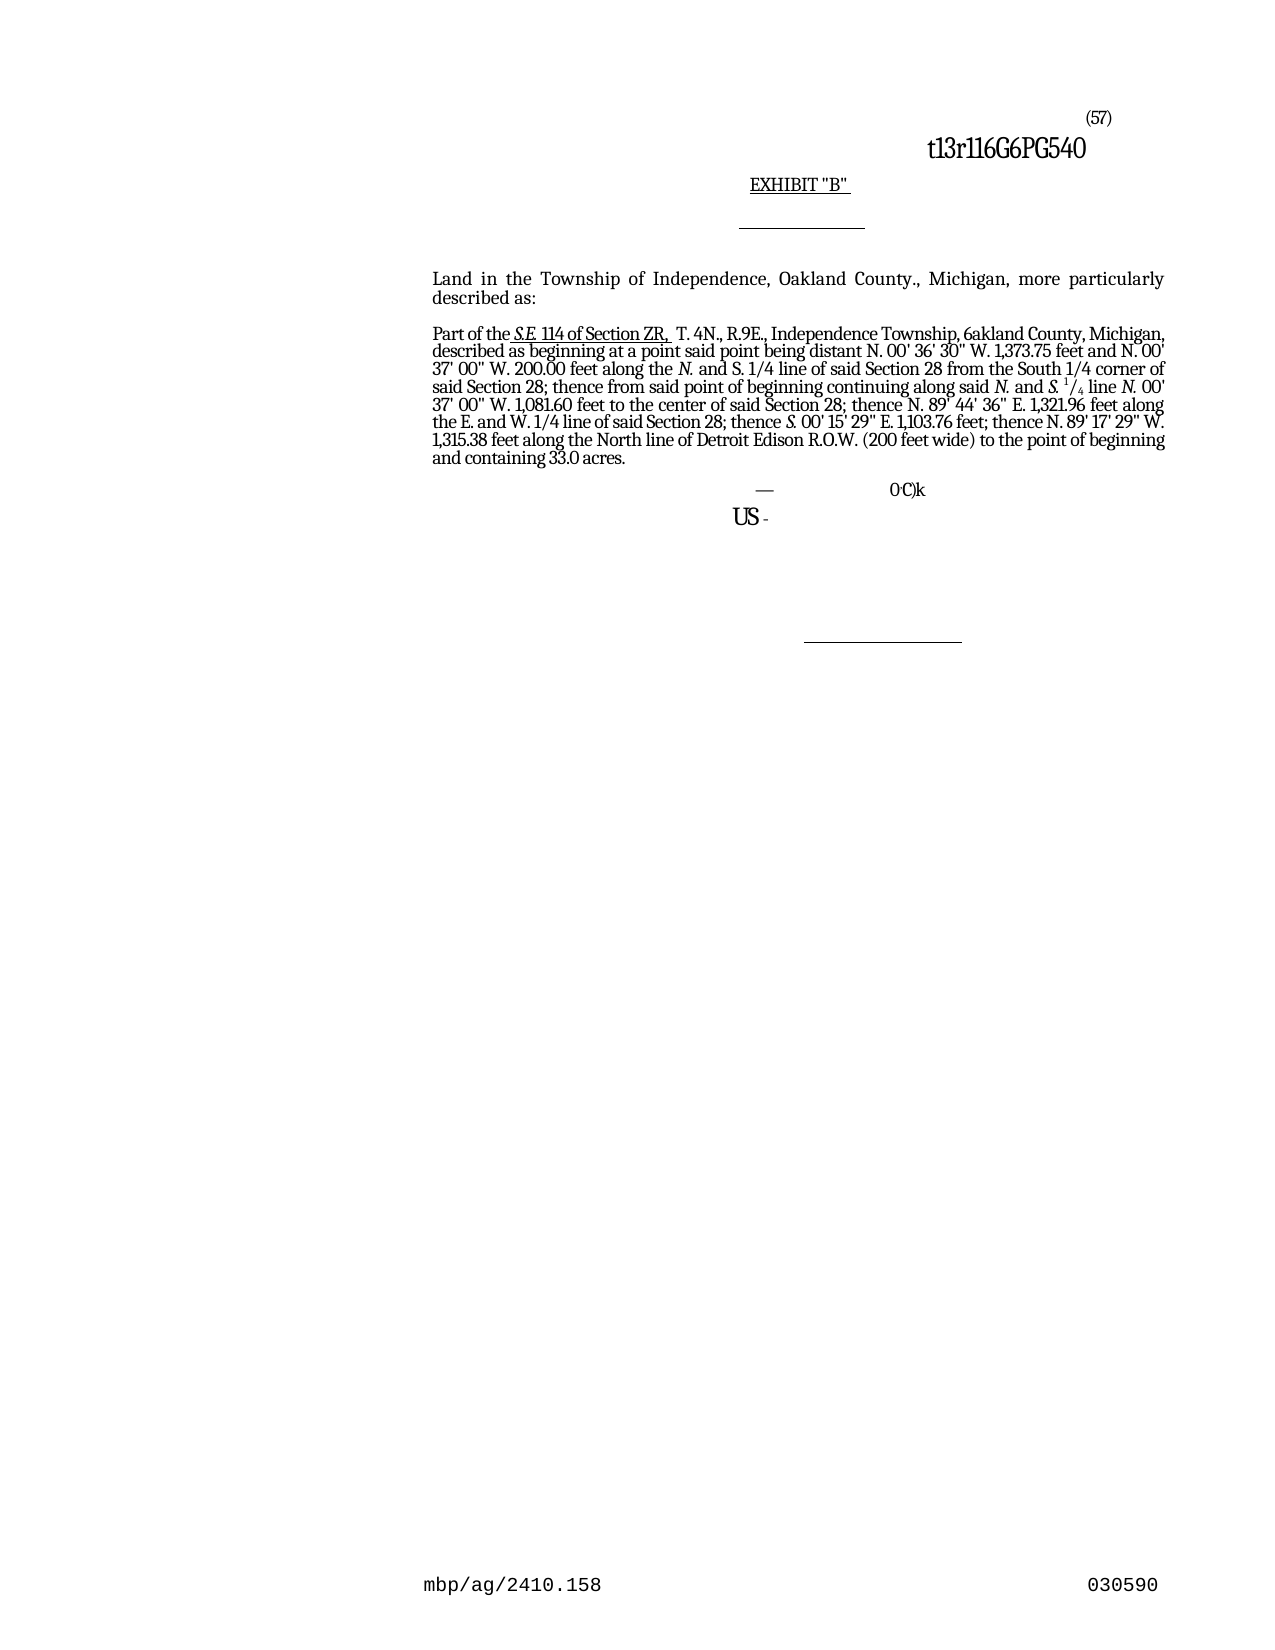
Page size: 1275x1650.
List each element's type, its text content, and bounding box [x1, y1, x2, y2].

text US - [732, 502, 1165, 531]
text t13r116G6PG540 [927, 128, 1165, 166]
text — 0,C)k [754, 480, 1165, 501]
text Part of the S.E. 114 of Section ZR, T. 4N., R.9E., Independence Township, 6akland County, Michigan, described as beginning at a point said point being distant N. 00' 36' 30" W. 1,373.75 feet and N. 00' 37' 00" W. 200.00 feet along the N. and S. 1/4 line of said Section 28 from the South 1/4 corner of said Section 28; thence from said point of beginning continuing along said N. and S. 1/4 line N. 00' 37' 00" W. 1,081.60 feet to the center of said Section 28; thence N. 89' 44' 36" E. 1,321.96 feet along the E. and W. 1/4 line of said Section 28; thence S. 00' 15' 29" E. 1,103.76 feet; thence N. 89' 17' 29" W. 1,315.38 feet along the North line of Detroit Edison R.O.W. (200 feet wide) to the point of beginning and containing 33.0 acres. [432, 326, 1165, 468]
text (57) [1084, 111, 1165, 128]
text EXHIBIT "B" [432, 178, 1165, 194]
text Land in the Township of Independence, Oakland County., Michigan, more particularly described as: [432, 271, 1165, 308]
